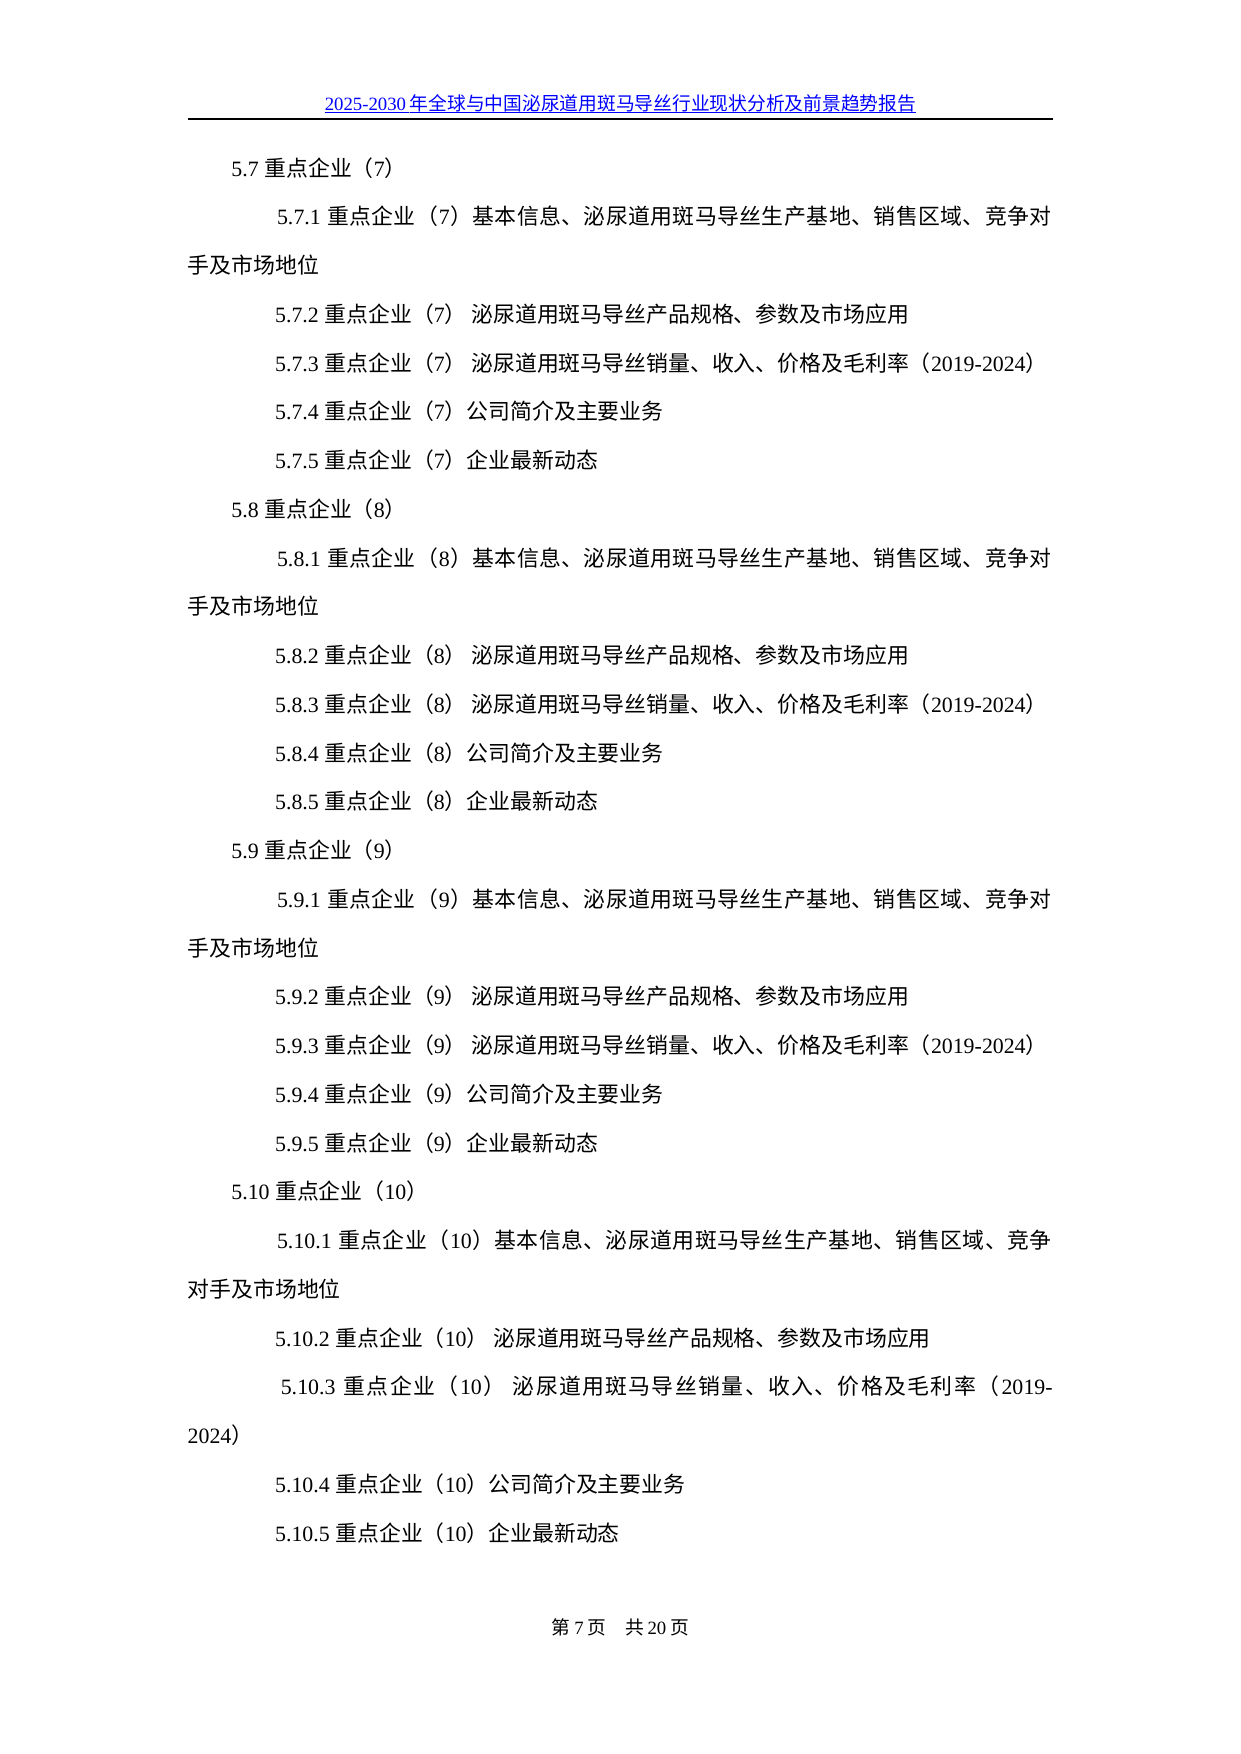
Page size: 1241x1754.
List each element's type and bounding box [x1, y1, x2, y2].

text [187, 150, 1053, 1548]
